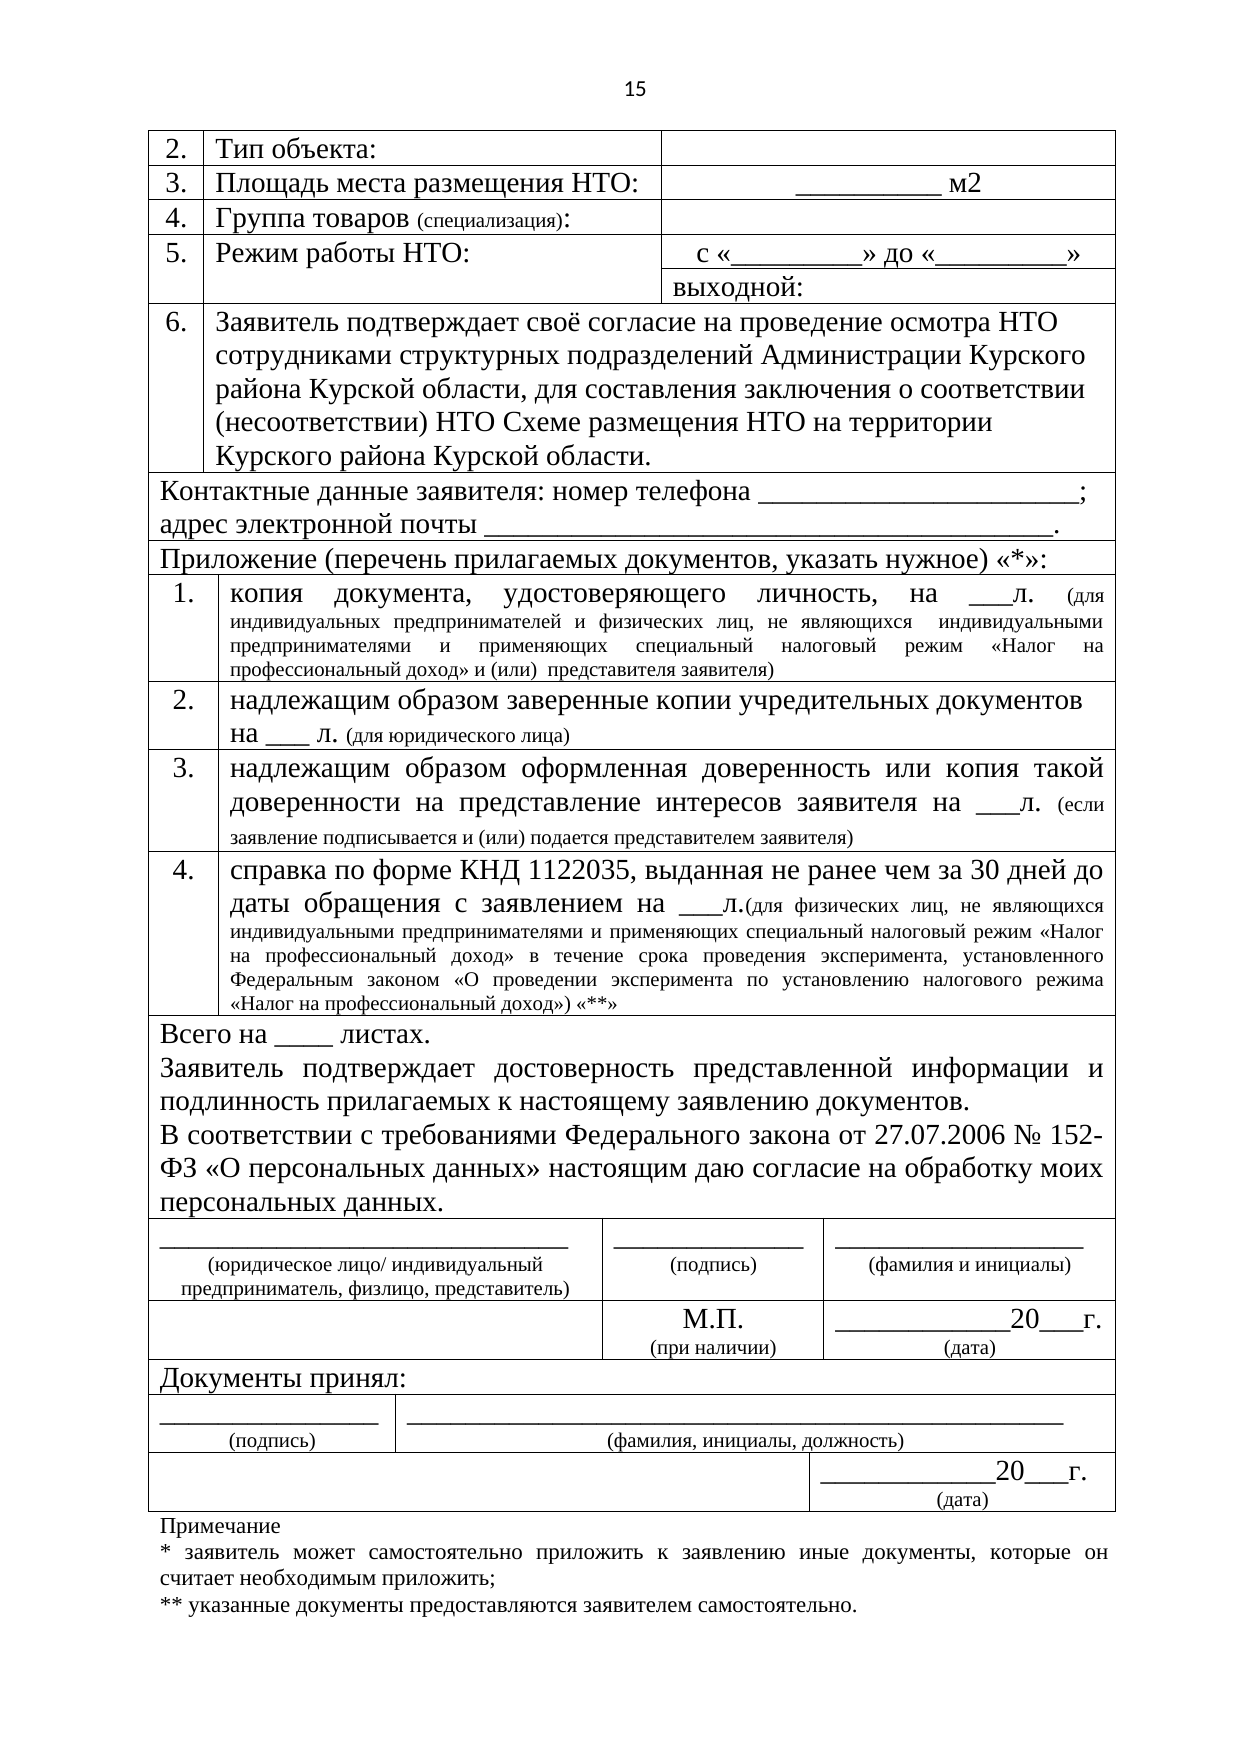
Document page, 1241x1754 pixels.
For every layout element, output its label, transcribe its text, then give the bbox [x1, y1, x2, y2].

table_cell [149, 1453, 809, 1511]
table_cell Заявитель подтверждает своё согласие на проведение осмотра НТО сотрудниками структурных подразделений Администрации Курского района Курской области, для составления заключения о соответствии (несоответствии) НТО Схеме размещения НТО на территории Курского района Курской области. [204, 304, 1115, 472]
table_cell надлежащим образом заверенные копии учредительных документов на ___ л. (для юридического лица) [219, 682, 1115, 749]
table_cell 6. [149, 304, 203, 472]
table_cell ____________________________ (юридическое лицо/ индивидуальный предприниматель, физлицо, представитель) [149, 1219, 602, 1300]
table_cell 1. [149, 575, 218, 681]
table_cell ____________20___г. (дата) [810, 1453, 1115, 1511]
text Примечание [159, 1512, 1110, 1538]
table_cell [662, 200, 1115, 234]
table_cell 2. [149, 131, 203, 164]
table_cell Тип объекта: [204, 131, 661, 164]
table_cell справка по форме КНД 1122035, выданная не ранее чем за 30 дней до даты обращения с заявлением на ___л.(для физических лиц, не являющихся индивидуальными предпринимателями и применяющих специальный налоговый режим «Налог на профессиональный доход» в течение срока проведения эксперимента, установленного Федеральным законом «О проведении эксперимента по установлению налогового режима «Налог на профессиональный доход») «**» [219, 852, 1115, 1015]
table_cell с «_________» до «_________» [662, 235, 1115, 268]
text * заявитель может самостоятельно приложить к заявлению иные документы, которые он считает необходимым приложить; [159, 1538, 1110, 1591]
text ** указанные документы предоставляются заявителем самостоятельно. [159, 1591, 1110, 1617]
table_cell Группа товаров (специализация): [204, 200, 661, 234]
table_cell __________ м2 [662, 166, 1115, 199]
table_cell _______________ (подпись) [149, 1395, 395, 1452]
table_cell _____________ (подпись) [603, 1219, 823, 1300]
table_cell Режим работы НТО: [204, 235, 661, 303]
table_cell _________________ (фамилия и инициалы) [824, 1219, 1115, 1300]
table_cell 4. [149, 852, 218, 1015]
table_cell Площадь места размещения НТО: [204, 166, 661, 199]
table_cell 2. [149, 682, 218, 749]
table_cell Приложение (перечень прилагаемых документов, указать нужное) «*»: [149, 541, 1115, 574]
table_cell 4. [149, 200, 203, 234]
table_cell М.П. (при наличии) [603, 1301, 823, 1359]
table_cell 3. [149, 750, 218, 851]
table_cell 3. [149, 166, 203, 199]
table_cell надлежащим образом оформленная доверенность или копия такой доверенности на представление интересов заявителя на ___л. (если заявление подписывается и (или) подается представителем заявителя) [219, 750, 1115, 851]
table_cell выходной: [662, 269, 1115, 303]
table_cell Контактные данные заявителя: номер телефона ______________________; адрес электронной почты _______________________________________. [149, 473, 1115, 540]
table_cell Документы принял: [149, 1360, 1115, 1393]
table_cell _____________________________________________ (фамилия, инициалы, должность) [396, 1395, 1115, 1452]
table_cell [662, 131, 1115, 164]
table_cell копия документа, удостоверяющего личность, на ___л. (для индивидуальных предпринимателей и физических лиц, не являющихся индивидуальными предпринимателями и применяющих специальный налоговый режим «Налог на профессиональный доход» и (или) представителя заявителя) [219, 575, 1115, 681]
table_cell 5. [149, 235, 203, 303]
table_cell Всего на ____ листах. Заявитель подтверждает достоверность представленной информации и подлинность прилагаемых к настоящему заявлению документов. В соответствии с требованиями Федерального закона от 27.07.2006 № 152-ФЗ «О персональных данных» настоящим даю согласие на обработку моих персональных данных. [149, 1016, 1115, 1217]
table_cell [149, 1301, 602, 1359]
table_cell ____________20___г. (дата) [824, 1301, 1115, 1359]
